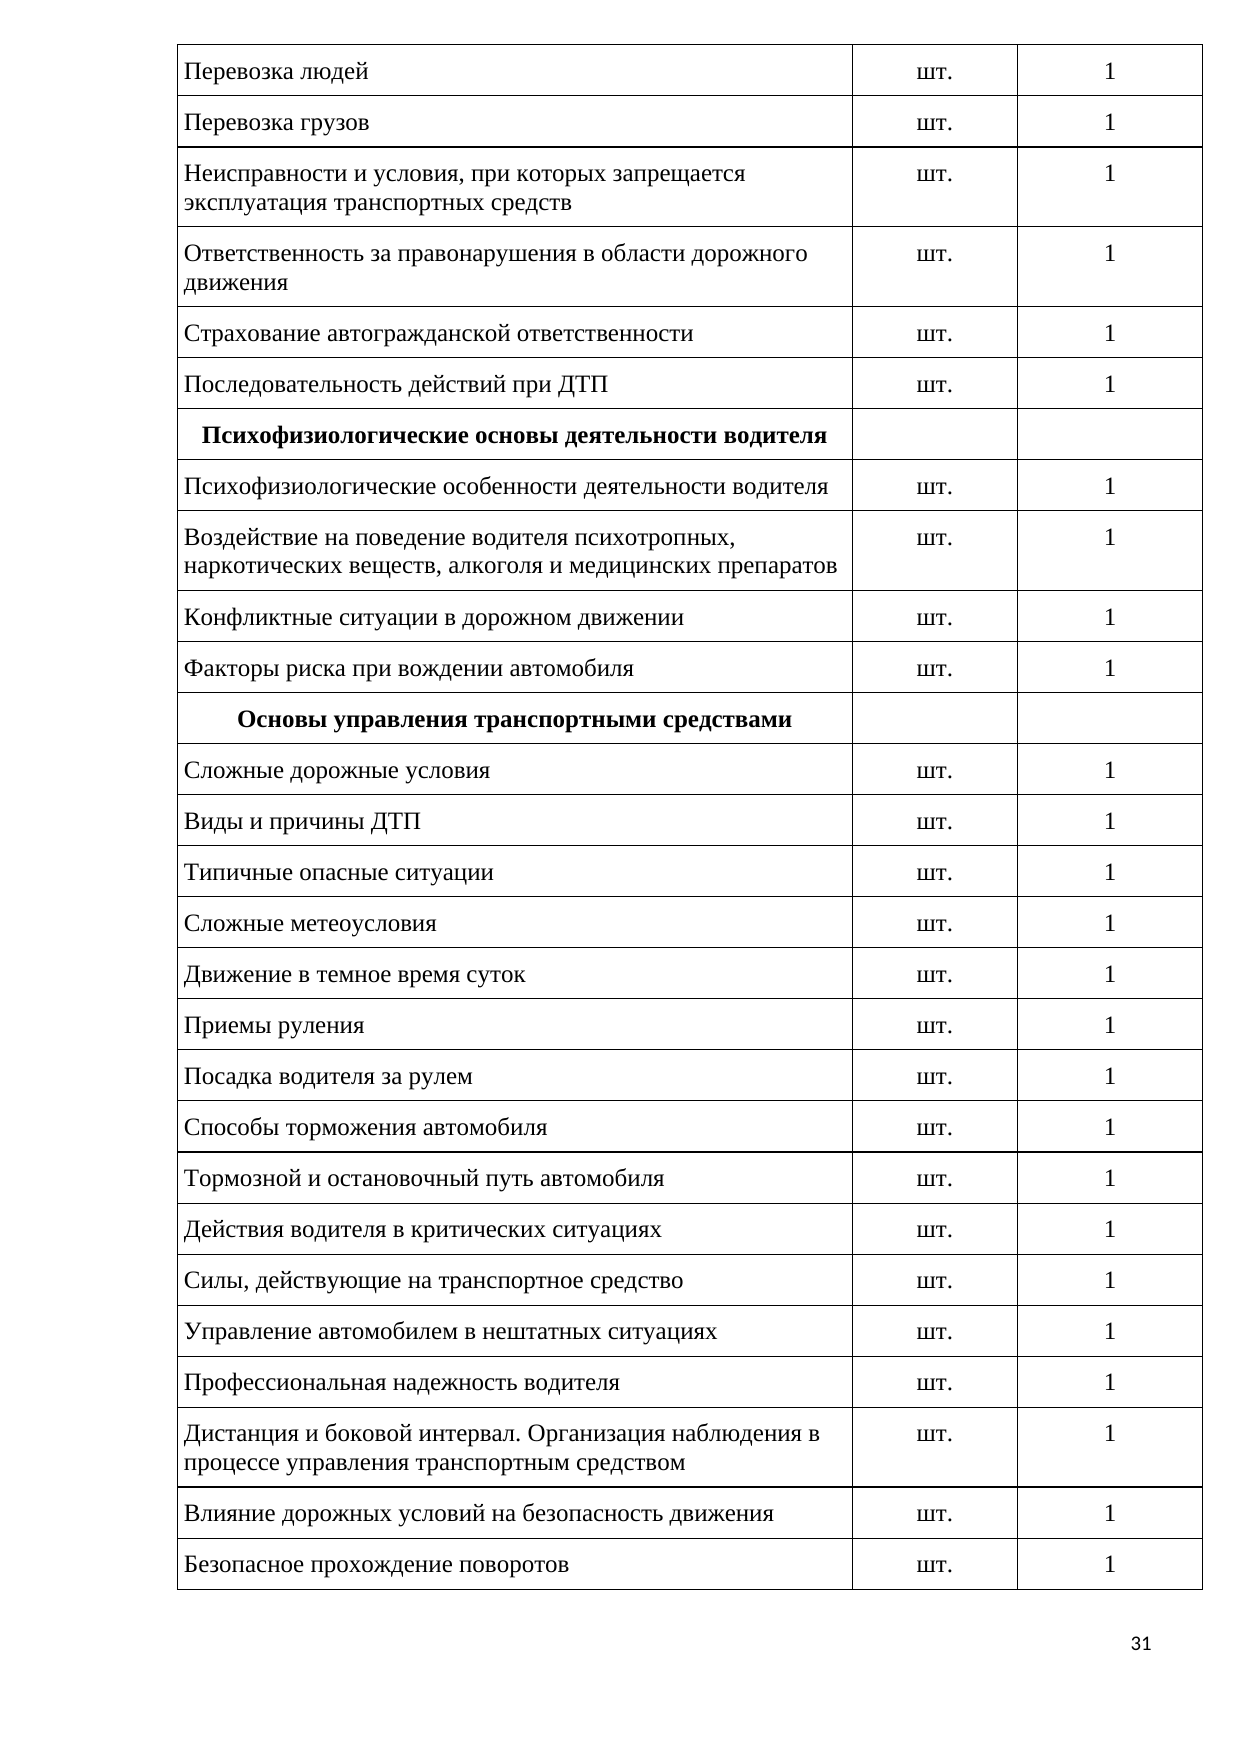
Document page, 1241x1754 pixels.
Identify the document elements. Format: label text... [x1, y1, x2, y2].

table_cell шт. [853, 744, 1017, 794]
table_cell Факторы риска при вождении автомобиля [178, 642, 852, 692]
table_cell [1018, 693, 1202, 743]
table_cell 1 [1018, 1050, 1202, 1100]
table_cell 1 [1018, 591, 1202, 641]
table_cell [853, 409, 1017, 459]
table_cell Типичные опасные ситуации [178, 846, 852, 896]
table_cell 1 [1018, 795, 1202, 845]
table_cell Последовательность действий при ДТП [178, 358, 852, 408]
table_cell Конфликтные ситуации в дорожном движении [178, 591, 852, 641]
table_cell 1 [1018, 45, 1202, 95]
table_cell 1 [1018, 227, 1202, 306]
table_cell 1 [1018, 1153, 1202, 1202]
table_cell 1 [1018, 948, 1202, 998]
table_cell шт. [853, 999, 1017, 1049]
table_cell Профессиональная надежность водителя [178, 1357, 852, 1407]
table_cell 1 [1018, 307, 1202, 357]
table_cell Перевозка грузов [178, 96, 852, 146]
table_cell 1 [1018, 642, 1202, 692]
table_cell шт. [853, 1539, 1017, 1588]
table_cell Основы управления транспортными средствами [178, 693, 852, 743]
table_cell шт. [853, 1204, 1017, 1253]
table_cell Сложные метеоусловия [178, 897, 852, 947]
table_cell Психофизиологические особенности деятельности водителя [178, 460, 852, 510]
table_cell Силы, действующие на транспортное средство [178, 1255, 852, 1304]
table_cell 1 [1018, 1204, 1202, 1253]
table_cell шт. [853, 358, 1017, 408]
table_cell Тормозной и остановочный путь автомобиля [178, 1153, 852, 1202]
table_cell 1 [1018, 1539, 1202, 1588]
table_cell 1 [1018, 511, 1202, 590]
table_cell шт. [853, 1306, 1017, 1356]
table_cell шт. [853, 846, 1017, 896]
table_cell 1 [1018, 1306, 1202, 1356]
table_cell шт. [853, 1153, 1017, 1202]
table_cell 1 [1018, 744, 1202, 794]
table_cell шт. [853, 642, 1017, 692]
table_cell 1 [1018, 1255, 1202, 1304]
table_cell шт. [853, 1101, 1017, 1151]
table_cell шт. [853, 96, 1017, 146]
table_cell шт. [853, 511, 1017, 590]
table_cell шт. [853, 307, 1017, 357]
table_cell 1 [1018, 1408, 1202, 1486]
table_cell шт. [853, 460, 1017, 510]
table_cell шт. [853, 45, 1017, 95]
table_cell 1 [1018, 148, 1202, 226]
table_cell Сложные дорожные условия [178, 744, 852, 794]
table_cell Виды и причины ДТП [178, 795, 852, 845]
table_cell Безопасное прохождение поворотов [178, 1539, 852, 1588]
table_cell шт. [853, 227, 1017, 306]
table_cell Посадка водителя за рулем [178, 1050, 852, 1100]
table_cell 1 [1018, 999, 1202, 1049]
table_cell 1 [1018, 897, 1202, 947]
table_cell 1 [1018, 460, 1202, 510]
table_cell Движение в темное время суток [178, 948, 852, 998]
table_cell шт. [853, 1050, 1017, 1100]
table_cell шт. [853, 1408, 1017, 1486]
table_cell шт. [853, 1255, 1017, 1304]
table_cell Управление автомобилем в нештатных ситуациях [178, 1306, 852, 1356]
table_cell Психофизиологические основы деятельности водителя [178, 409, 852, 459]
table_cell 1 [1018, 1357, 1202, 1407]
table_cell шт. [853, 1357, 1017, 1407]
table_cell шт. [853, 591, 1017, 641]
table_cell Действия водителя в критических ситуациях [178, 1204, 852, 1253]
table_cell 1 [1018, 1488, 1202, 1537]
table_cell 1 [1018, 358, 1202, 408]
table_cell Ответственность за правонарушения в области дорожного движения [178, 227, 852, 306]
table_cell шт. [853, 1488, 1017, 1537]
table_cell Дистанция и боковой интервал. Организация наблюдения в процессе управления транспортным средством [178, 1408, 852, 1486]
table_cell шт. [853, 795, 1017, 845]
table_cell 1 [1018, 846, 1202, 896]
table_cell [853, 693, 1017, 743]
table_cell шт. [853, 948, 1017, 998]
table_cell 1 [1018, 1101, 1202, 1151]
table_cell Влияние дорожных условий на безопасность движения [178, 1488, 852, 1537]
table_cell Воздействие на поведение водителя психотропных, наркотических веществ, алкоголя и медицинских препаратов [178, 511, 852, 590]
table_cell 1 [1018, 96, 1202, 146]
table_cell Страхование автогражданской ответственности [178, 307, 852, 357]
table_cell шт. [853, 897, 1017, 947]
table_cell [1018, 409, 1202, 459]
table_cell Перевозка людей [178, 45, 852, 95]
table_cell Неисправности и условия, при которых запрещается эксплуатация транспортных средств [178, 148, 852, 226]
table_cell шт. [853, 148, 1017, 226]
table_cell Приемы руления [178, 999, 852, 1049]
table_cell Способы торможения автомобиля [178, 1101, 852, 1151]
